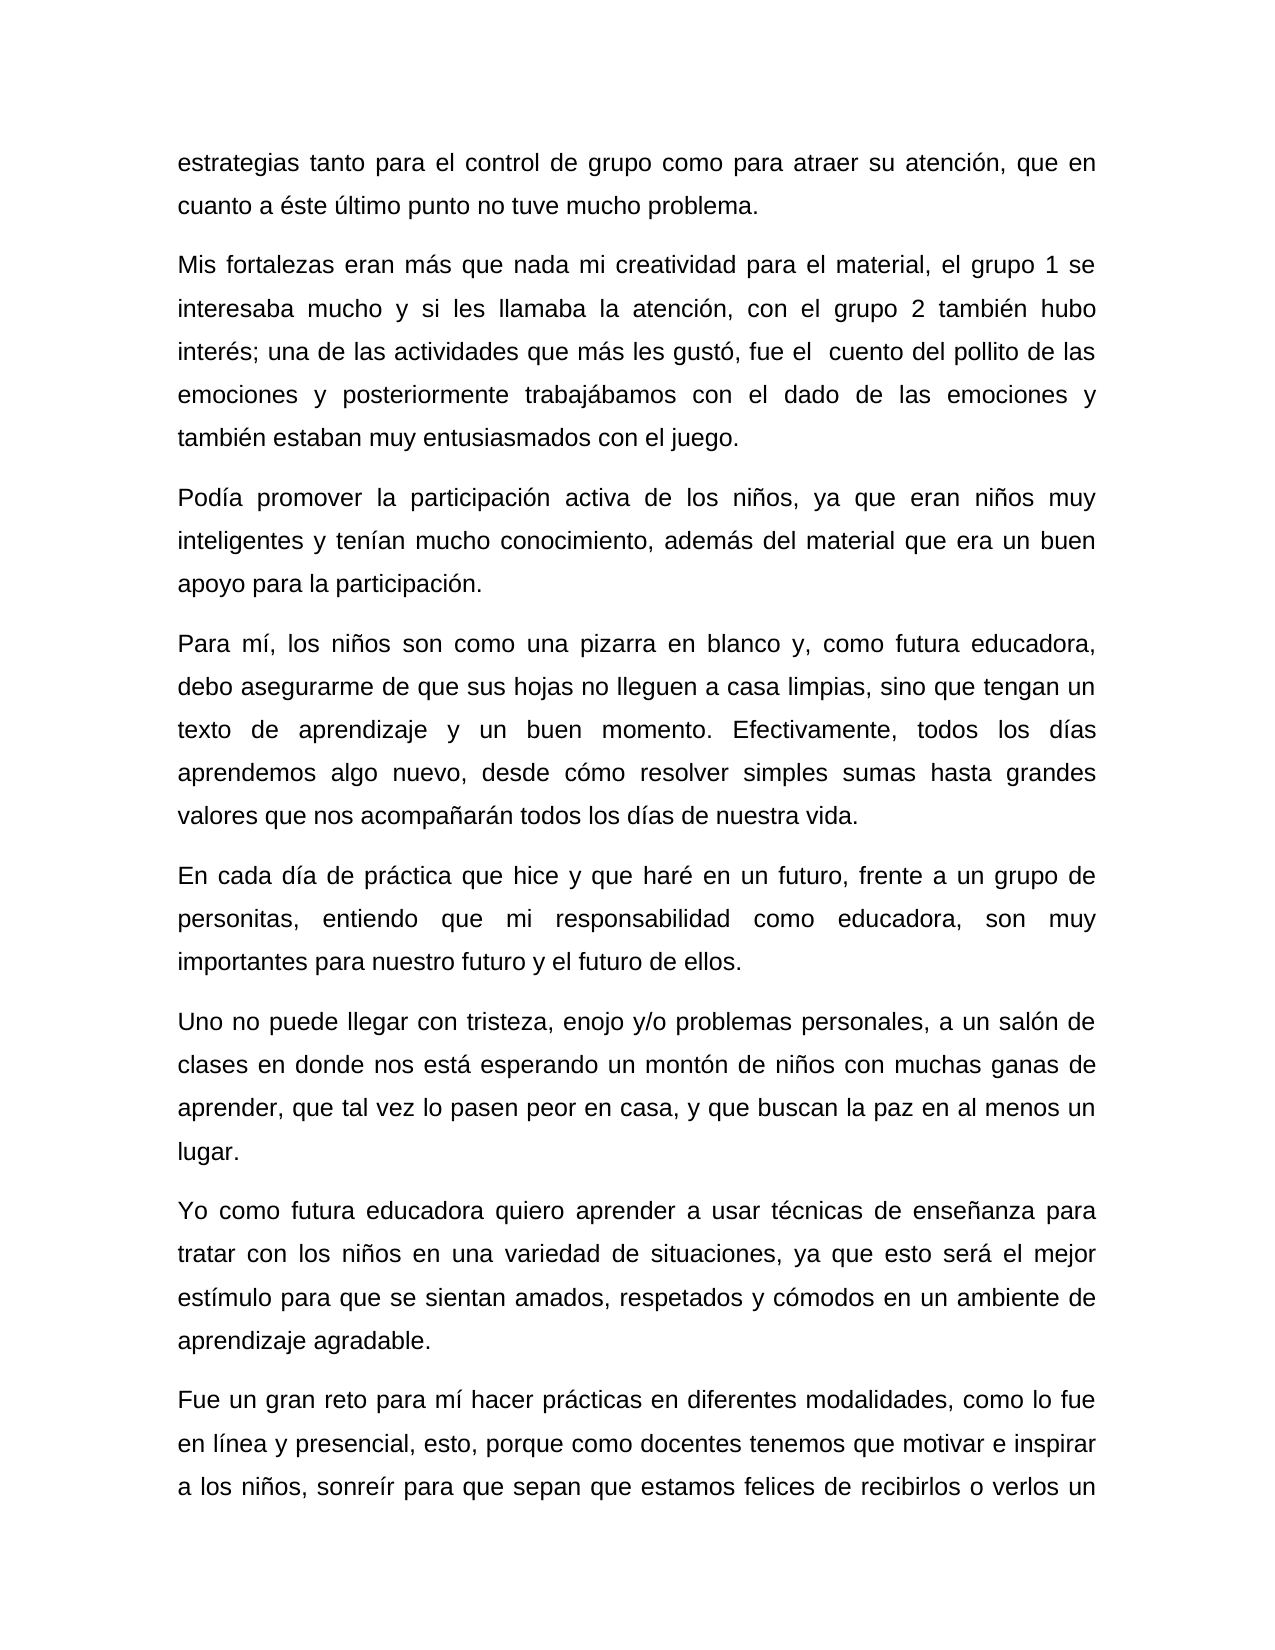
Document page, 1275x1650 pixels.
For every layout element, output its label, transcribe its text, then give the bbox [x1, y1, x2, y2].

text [177, 1386, 1098, 1501]
text Mis fortalezas eran más que nada mi creatividad para el material, el grupo 1 se interesaba mucho y si les llamaba la atención, con el grupo 2 también hubo interés; una de las actividades que más les gustó, fue el cuento del pollito de las emociones y posteriormente trabajábamos con el dado de las emociones y también estaban muy entusiasmados con el juego. [177, 251, 1098, 452]
text En cada día de práctica que hice y que haré en un futuro, frente a un grupo de personitas, entiendo que mi responsabilidad como educadora, son muy importantes para nuestro futuro y el futuro de ellos. [177, 861, 1098, 976]
text Uno no puede llegar con tristeza, enojo y/o problemas personales, a un salón de clases en donde nos está esperando un montón de niños con muchas ganas de aprender, que tal vez lo pasen peor en casa, y que buscan la paz en al menos un lugar. [177, 1007, 1098, 1165]
text Para mí, los niños son como una pizarra en blanco y, como futura educadora, debo asegurarme de que sus hojas no lleguen a casa limpias, sino que tengan un texto de aprendizaje y un buen momento. Efectivamente, todos los días aprendemos algo nuevo, desde cómo resolver simples sumas hasta grandes valores que nos acompañarán todos los días de nuestra vida. [177, 629, 1098, 830]
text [177, 148, 1098, 219]
text Yo como futura educadora quiero aprender a usar técnicas de enseñanza para tratar con los niños en una variedad de situaciones, ya que esto será el mejor estímulo para que se sientan amados, respetados y cómodos en un ambiente de aprendizaje agradable. [177, 1196, 1098, 1354]
text Podía promover la participación activa de los niños, ya que eran niños muy inteligentes y tenían mucho conocimiento, además del material que era un buen apoyo para la participación. [177, 483, 1098, 598]
